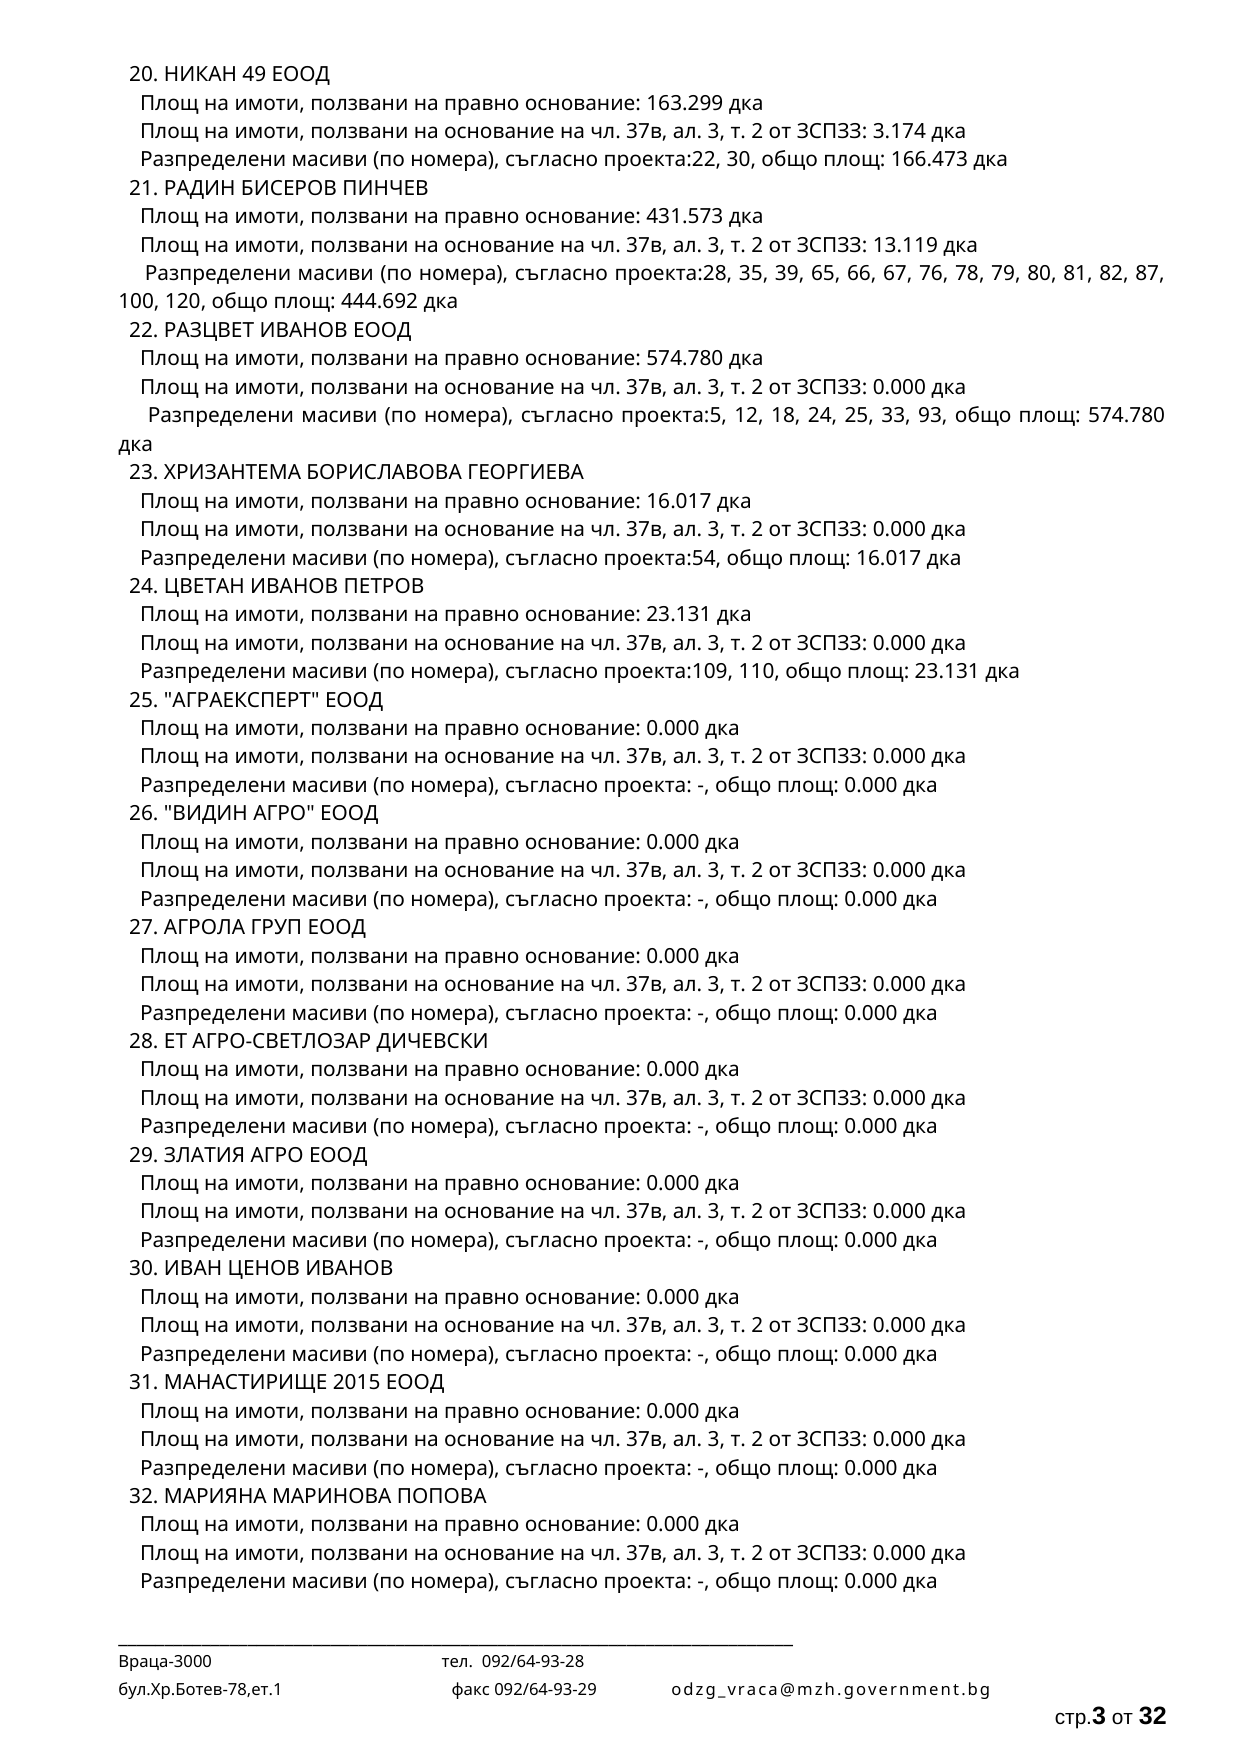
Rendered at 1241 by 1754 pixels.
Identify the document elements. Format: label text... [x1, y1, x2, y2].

text 24. ЦВЕТАН ИВАНОВ ПЕТРОВ [118, 571, 1166, 599]
text Площ на имоти, ползвани на основание на чл. 37в, ал. 3, т. 2 от ЗСПЗЗ: 0.000 дка [118, 1310, 1166, 1339]
text Площ на имоти, ползвани на основание на чл. 37в, ал. 3, т. 2 от ЗСПЗЗ: 0.000 дка [118, 742, 1166, 770]
text Площ на имоти, ползвани на правно основание: 0.000 дка [118, 1168, 1166, 1197]
text Площ на имоти, ползвани на правно основание: 23.131 дка [118, 599, 1166, 628]
text Разпределени масиви (по номера), съгласно проекта: -, общо площ: 0.000 дка [118, 770, 1166, 798]
text Площ на имоти, ползвани на основание на чл. 37в, ал. 3, т. 2 от ЗСПЗЗ: 0.000 дка [118, 372, 1166, 400]
text Площ на имоти, ползвани на правно основание: 431.573 дка [118, 201, 1166, 230]
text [118, 1566, 1166, 1595]
text 27. АГРОЛА ГРУП ЕООД [118, 912, 1166, 941]
text Разпределени масиви (по номера), съгласно проекта: -, общо площ: 0.000 дка [118, 998, 1166, 1026]
text 28. ЕТ АГРО-СВЕТЛОЗАР ДИЧЕВСКИ [118, 1026, 1166, 1054]
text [118, 1538, 1166, 1566]
text 31. МАНАСТИРИЩЕ 2015 ЕООД [118, 1367, 1166, 1396]
text 26. "ВИДИН АГРО" ЕООД [118, 798, 1166, 827]
text Разпределени масиви (по номера), съгласно проекта: -, общо площ: 0.000 дка [118, 1339, 1166, 1367]
text Разпределени масиви (по номера), съгласно проекта:22, 30, общо площ: 166.473 дка [118, 144, 1166, 173]
text 22. РАЗЦВЕТ ИВАНОВ ЕООД [118, 315, 1166, 343]
text Площ на имоти, ползвани на правно основание: 163.299 дка [118, 88, 1166, 116]
text Площ на имоти, ползвани на правно основание: 0.000 дка [118, 1054, 1166, 1083]
text 25. "АГРАЕКСПЕРТ" ЕООД [118, 685, 1166, 713]
text Разпределени масиви (по номера), съгласно проекта:109, 110, общо площ: 23.131 дка [118, 656, 1166, 685]
text Площ на имоти, ползвани на основание на чл. 37в, ал. 3, т. 2 от ЗСПЗЗ: 3.174 дка [118, 116, 1166, 144]
text Площ на имоти, ползвани на правно основание: 0.000 дка [118, 713, 1166, 742]
text Разпределени масиви (по номера), съгласно проекта:54, общо площ: 16.017 дка [118, 543, 1166, 571]
text Разпределени масиви (по номера), съгласно проекта: -, общо площ: 0.000 дка [118, 1225, 1166, 1253]
text Разпределени масиви (по номера), съгласно проекта: -, общо площ: 0.000 дка [118, 884, 1166, 912]
text 21. РАДИН БИСЕРОВ ПИНЧЕВ [118, 173, 1166, 201]
text Площ на имоти, ползвани на правно основание: 0.000 дка [118, 1282, 1166, 1310]
text Площ на имоти, ползвани на основание на чл. 37в, ал. 3, т. 2 от ЗСПЗЗ: 0.000 дка [118, 514, 1166, 543]
text 32. МАРИЯНА МАРИНОВА ПОПОВА [118, 1481, 1166, 1509]
text Площ на имоти, ползвани на основание на чл. 37в, ал. 3, т. 2 от ЗСПЗЗ: 0.000 дка [118, 855, 1166, 884]
text Площ на имоти, ползвани на основание на чл. 37в, ал. 3, т. 2 от ЗСПЗЗ: 0.000 дка [118, 1197, 1166, 1225]
text Площ на имоти, ползвани на основание на чл. 37в, ал. 3, т. 2 от ЗСПЗЗ: 0.000 дка [118, 628, 1166, 656]
text Площ на имоти, ползвани на правно основание: 16.017 дка [118, 486, 1166, 514]
text Площ на имоти, ползвани на правно основание: 0.000 дка [118, 1509, 1166, 1538]
text Площ на имоти, ползвани на правно основание: 0.000 дка [118, 941, 1166, 969]
text Площ на имоти, ползвани на основание на чл. 37в, ал. 3, т. 2 от ЗСПЗЗ: 0.000 дка [118, 969, 1166, 998]
text Площ на имоти, ползвани на правно основание: 0.000 дка [118, 827, 1166, 855]
text Площ на имоти, ползвани на основание на чл. 37в, ал. 3, т. 2 от ЗСПЗЗ: 0.000 дка [118, 1424, 1166, 1453]
text Площ на имоти, ползвани на основание на чл. 37в, ал. 3, т. 2 от ЗСПЗЗ: 0.000 дка [118, 1083, 1166, 1111]
text Площ на имоти, ползвани на правно основание: 0.000 дка [118, 1396, 1166, 1424]
text Разпределени масиви (по номера), съгласно проекта: -, общо площ: 0.000 дка [118, 1453, 1166, 1481]
text Площ на имоти, ползвани на основание на чл. 37в, ал. 3, т. 2 от ЗСПЗЗ: 13.119 дка [118, 230, 1166, 258]
text 20. НИКАН 49 ЕООД [118, 59, 1166, 88]
text Площ на имоти, ползвани на правно основание: 574.780 дка [118, 343, 1166, 372]
text 23. ХРИЗАНТЕМА БОРИСЛАВОВА ГЕОРГИЕВА [118, 457, 1166, 486]
text Разпределени масиви (по номера), съгласно проекта: -, общо площ: 0.000 дка [118, 1111, 1166, 1140]
text 29. ЗЛАТИЯ АГРО ЕООД [118, 1140, 1166, 1168]
text 30. ИВАН ЦЕНОВ ИВАНОВ [118, 1253, 1166, 1282]
text Разпределени масиви (по номера), съгласно проекта:5, 12, 18, 24, 25, 33, 93, общо площ: 574.780 дка [118, 400, 1166, 457]
text Разпределени масиви (по номера), съгласно проекта:28, 35, 39, 65, 66, 67, 76, 78, 79, 80, 81, 82, 87, 100, 120, общо площ: 444.692 дка [118, 258, 1166, 315]
